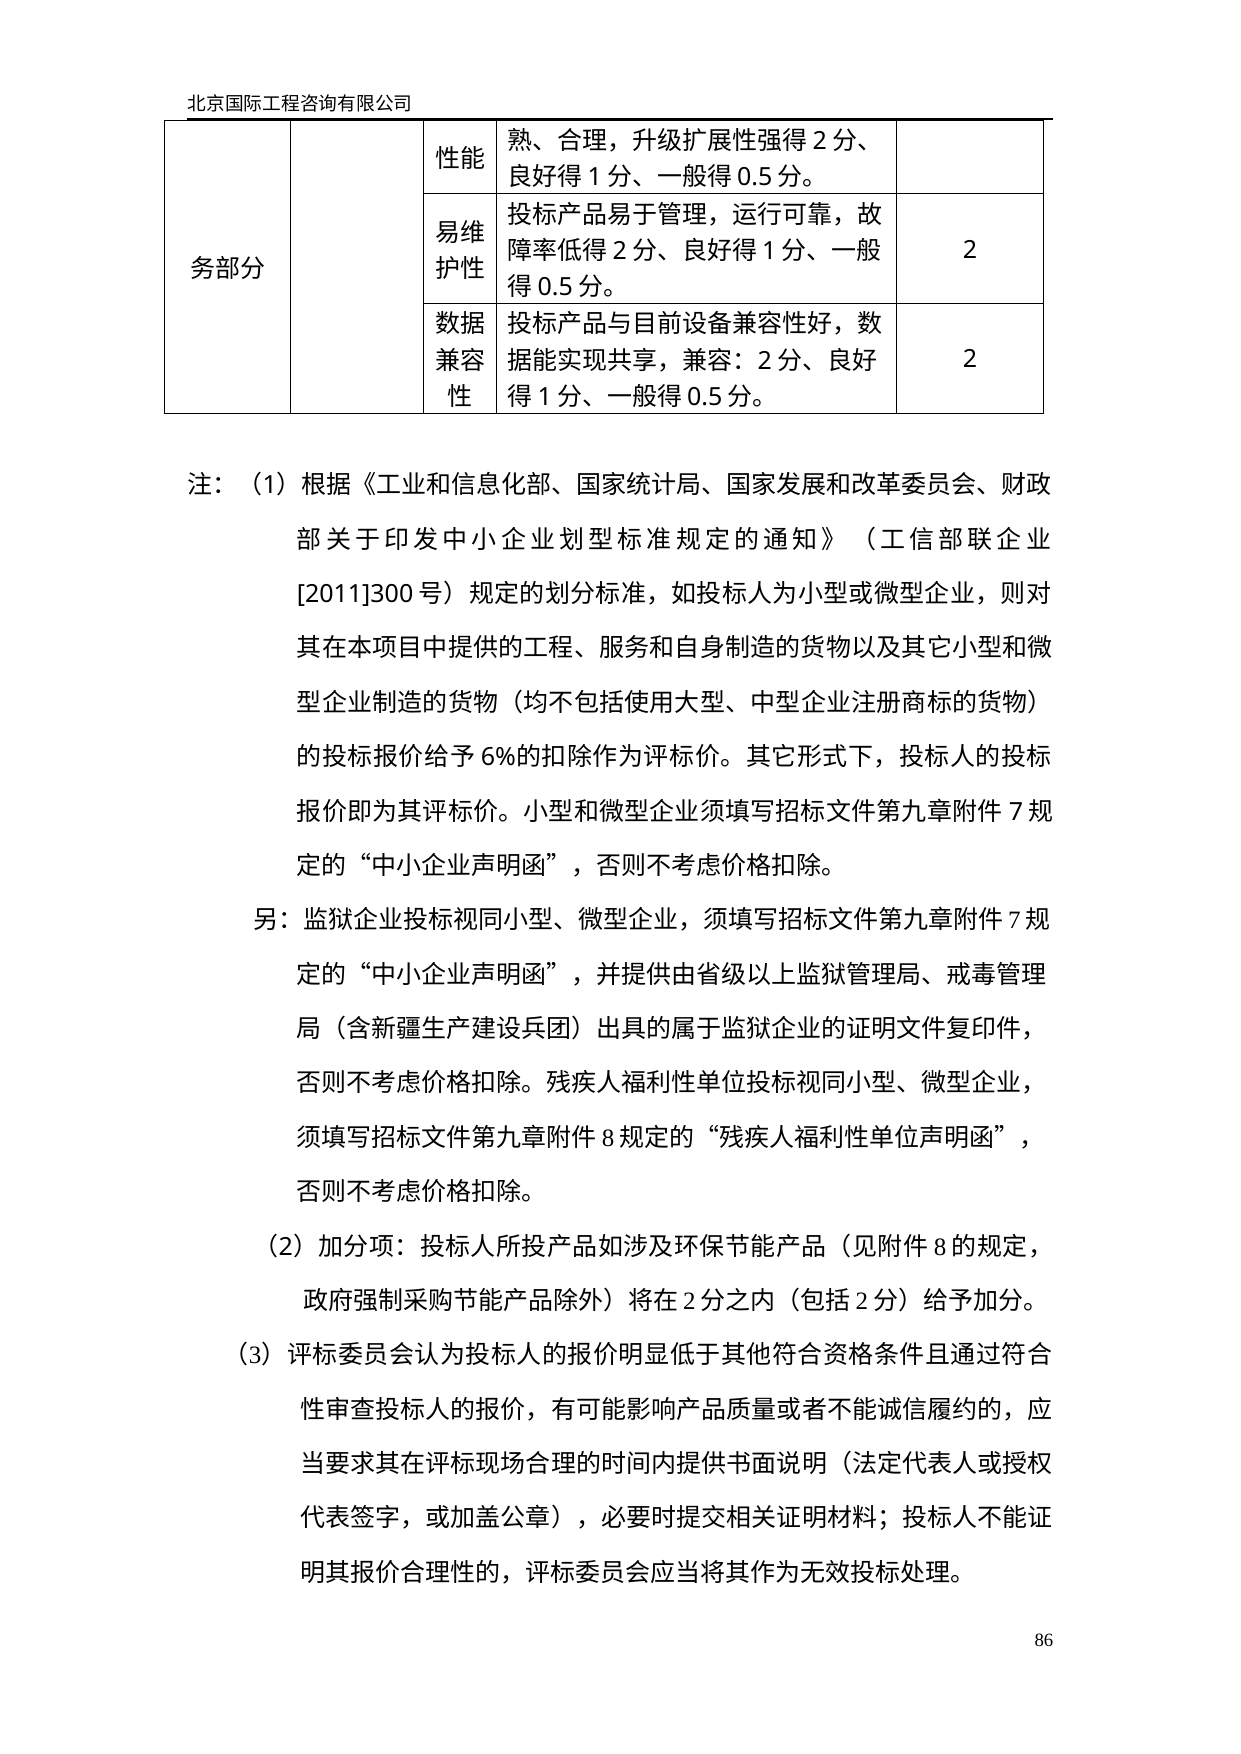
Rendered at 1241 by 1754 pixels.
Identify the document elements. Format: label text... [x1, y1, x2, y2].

table_cell 数据兼容性 [424, 304, 496, 413]
table_cell 技术及服务部分 [165, 121, 290, 413]
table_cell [497, 121, 896, 193]
text （3）评标委员会认为投标人的报价明显低于其他符合资格条件且通过符合性审查投标人的报价，有可能影响产品质量或者不能诚信履约的，应当要求其在评标现场合理的时间内提供书面说明（法定代表人或授权代表签字，或加盖公章），必要时提交相关证明材料；投标人不能证明其报价合理性的，评标委员会应当将其作为无效投标处理。 [187, 1335, 1053, 1588]
table_cell 投标产品易于管理，运行可靠，故障率低得2分、良好得1分、一般得0.5分。 [497, 194, 896, 303]
text 部关于印发中小企业划型标准规定的通知》（工信部联企业[2011]300号）规定的划分标准，如投标人为小型或微型企业，则对其在本项目中提供的工程、服务和自身制造的货物以及其它小型和微型企业制造的货物（均不包括使用大型、中型企业注册商标的货物）的投标报价给予6%的扣除作为评标价。其它形式下，投标人的投标报价即为其评标价。小型和微型企业须填写招标文件第九章附件7规定的“中小企业声明函”，否则不考虑价格扣除。 [297, 519, 1053, 882]
table_cell 2 [897, 194, 1043, 303]
table_cell 易维护性 [424, 194, 496, 303]
text 局（含新疆生产建设兵团）出具的属于监狱企业的证明文件复印件， [297, 1008, 1053, 1045]
text 定的“中小企业声明函”，并提供由省级以上监狱管理局、戒毒管理 [297, 954, 1053, 990]
text 否则不考虑价格扣除。残疾人福利性单位投标视同小型、微型企业， [297, 1063, 1053, 1099]
table_cell 投标产品与目前设备兼容性好，数据能实现共享，兼容：2分、良好得1分、一般得0.5分。 [497, 304, 896, 413]
text 另：监狱企业投标视同小型、微型企业，须填写招标文件第九章附件7规 [253, 900, 1053, 936]
table_cell [291, 121, 423, 413]
text 注：（1）根据《工业和信息化部、国家统计局、国家发展和改革委员会、财政 [187, 465, 1053, 501]
table_cell 产品性能 [424, 121, 496, 193]
text 须填写招标文件第九章附件8规定的“残疾人福利性单位声明函”， [297, 1117, 1053, 1153]
table_cell 2 [897, 121, 1043, 193]
text （2）加分项：投标人所投产品如涉及环保节能产品（见附件8的规定，政府强制采购节能产品除外）将在2分之内（包括2分）给予加分。 [253, 1226, 1053, 1317]
text 否则不考虑价格扣除。 [297, 1172, 1053, 1208]
table_cell 2 [897, 304, 1043, 413]
